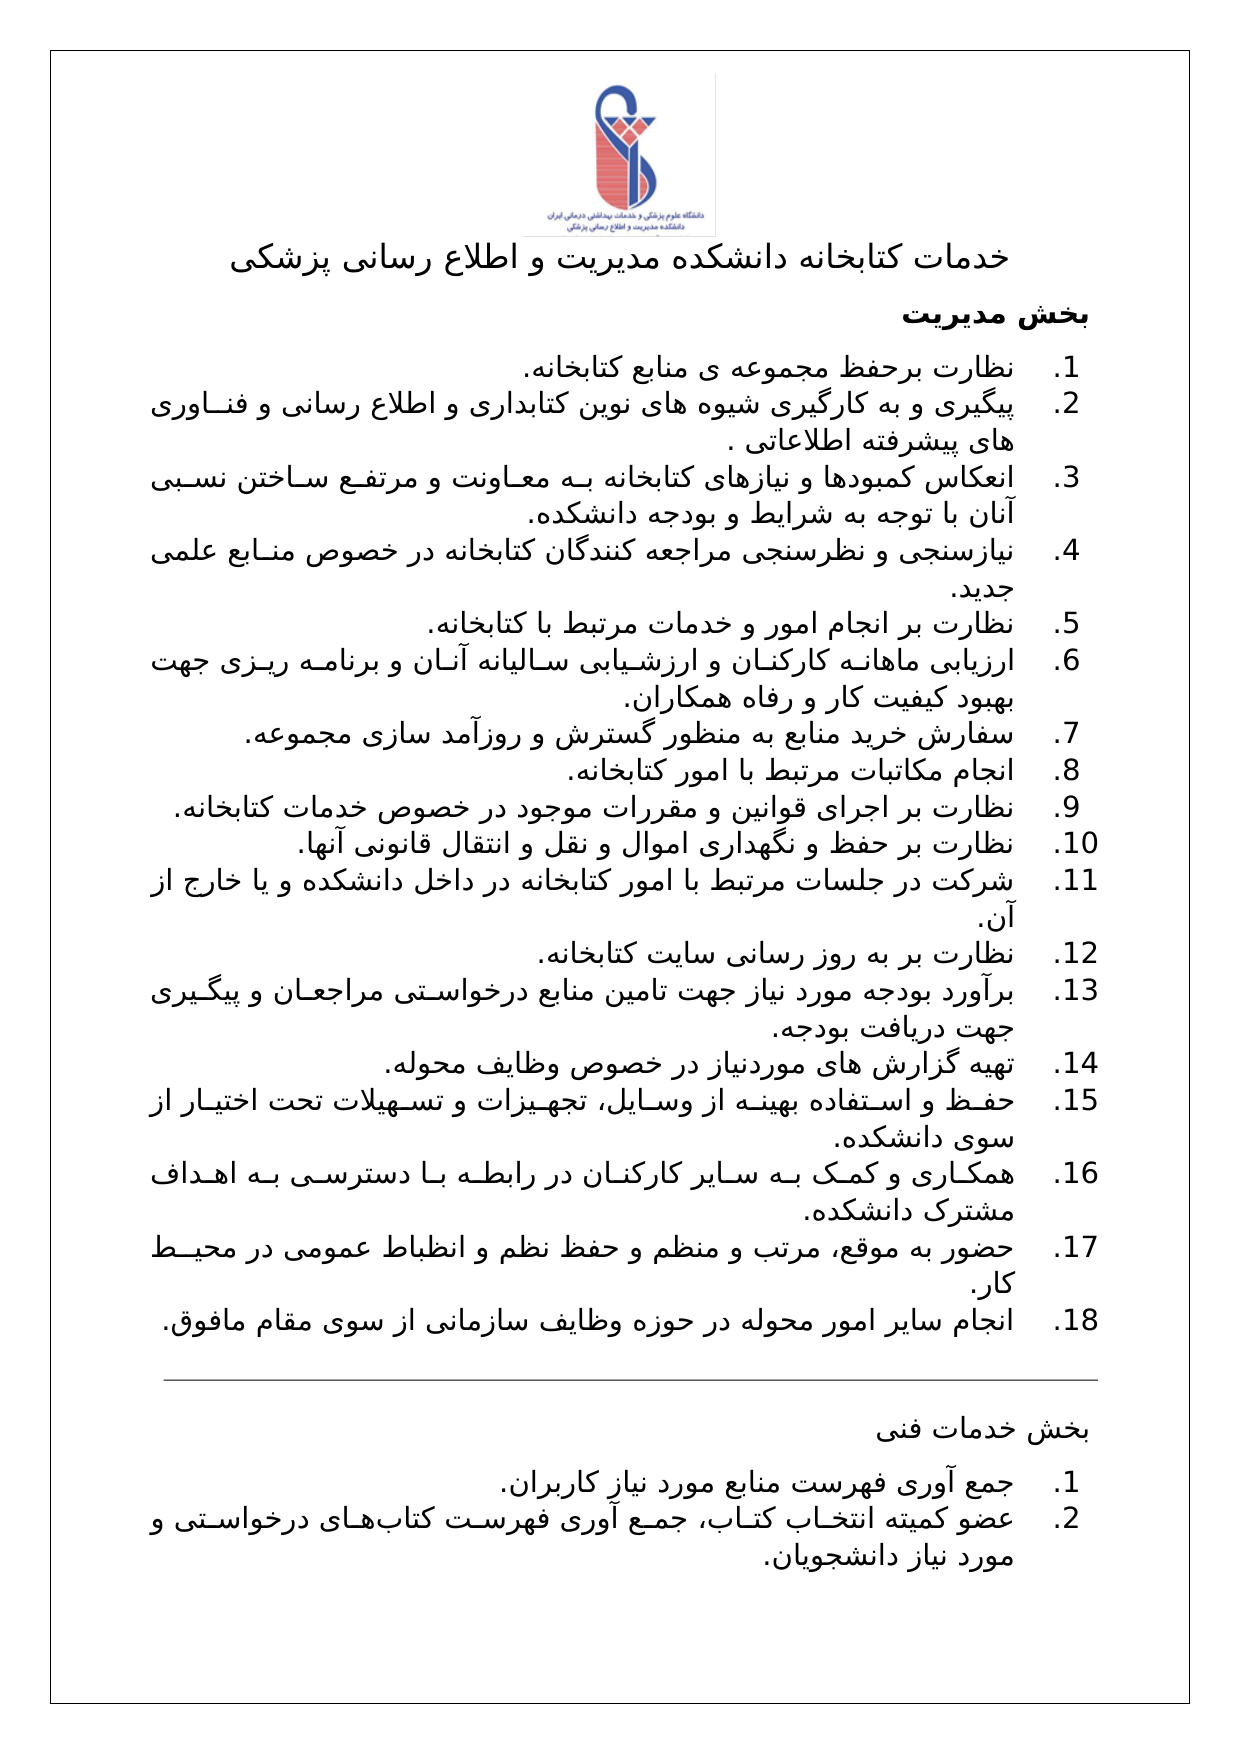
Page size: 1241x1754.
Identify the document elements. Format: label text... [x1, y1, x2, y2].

list حفظ و استفاده بهینه از وسایل، تجهیزات و تسهیلات تحت اختیار از سوی دانشکده. [150, 1083, 1053, 1154]
list نظارت بر حفظ و نگهداری اموال و نقل و انتقال قانونی آنها. [150, 827, 1053, 861]
text بخش خدمات فنی [150, 1412, 1090, 1446]
list برآورد بودجه مورد نیاز جهت تامین منابع درخواستی مراجعان و پیگیری جهت دریافت بودجه. [150, 973, 1053, 1044]
text بخش مدیریت [150, 297, 1090, 331]
text خدمات کتابخانه دانشکده مدیریت و اطلاع رسانی پزشکی [150, 238, 1090, 277]
list انجام سایر امور محوله در حوزه وظایف سازمانی از سوی مقام مافوق. [150, 1303, 1053, 1337]
picture [523, 73, 717, 238]
list عضو کمیته انتخاب کتاب، جمع آوری فهرست کتاب‌های درخواستی و مورد نیاز دانشجویان. [150, 1502, 1053, 1572]
list جمع آوری فهرست منابع مورد نیاز کاربران. [150, 1465, 1053, 1499]
list پیگیری و به کارگیری شیوه های نوین کتابداری و اطلاع رسانی و فناوری های پیشرفته اطلاعاتی . [150, 387, 1053, 457]
list شرکت در جلسات مرتبط با امور کتابخانه در داخل دانشکده و یا خارج از آن. [150, 863, 1053, 934]
list نظارت بر اجرای قوانین و مقررات موجود در خصوص خدمات کتابخانه. [150, 790, 1053, 824]
list انعکاس کمبودها و نیازهای کتابخانه به معاونت و مرتفع ساختن نسبی آنان با توجه به شرایط و بودجه دانشکده. [150, 460, 1053, 531]
list نظارت برحفظ مجموعه ی منابع کتابخانه. [150, 350, 1053, 384]
list نیازسنجی و نظرسنجی مراجعه کنندگان کتابخانه در خصوص منابع علمی جدید. [150, 533, 1053, 604]
list همکاری و کمک به سایر کارکنان در رابطه با دسترسی به اهداف مشترک دانشکده. [150, 1157, 1053, 1227]
list ارزیابی ماهانه کارکنان و ارزشیابی سالیانه آنان و برنامه ریزی جهت بهبود کیفیت کار و رفاه همکاران. [150, 643, 1053, 714]
list انجام مکاتبات مرتبط با امور کتابخانه. [150, 753, 1053, 787]
list سفارش خرید منابع به منظور گسترش و روزآمد سازی مجموعه. [150, 717, 1053, 751]
list تهیه گزارش های موردنیاز در خصوص وظایف محوله. [150, 1047, 1053, 1081]
list حضور به موقع، مرتب و منظم و حفظ نظم و انظباط عمومی در محیط کار. [150, 1230, 1053, 1301]
list نظارت بر به روز رسانی سایت کتابخانه. [150, 937, 1053, 971]
list نظارت بر انجام امور و خدمات مرتبط با کتابخانه. [150, 607, 1053, 641]
